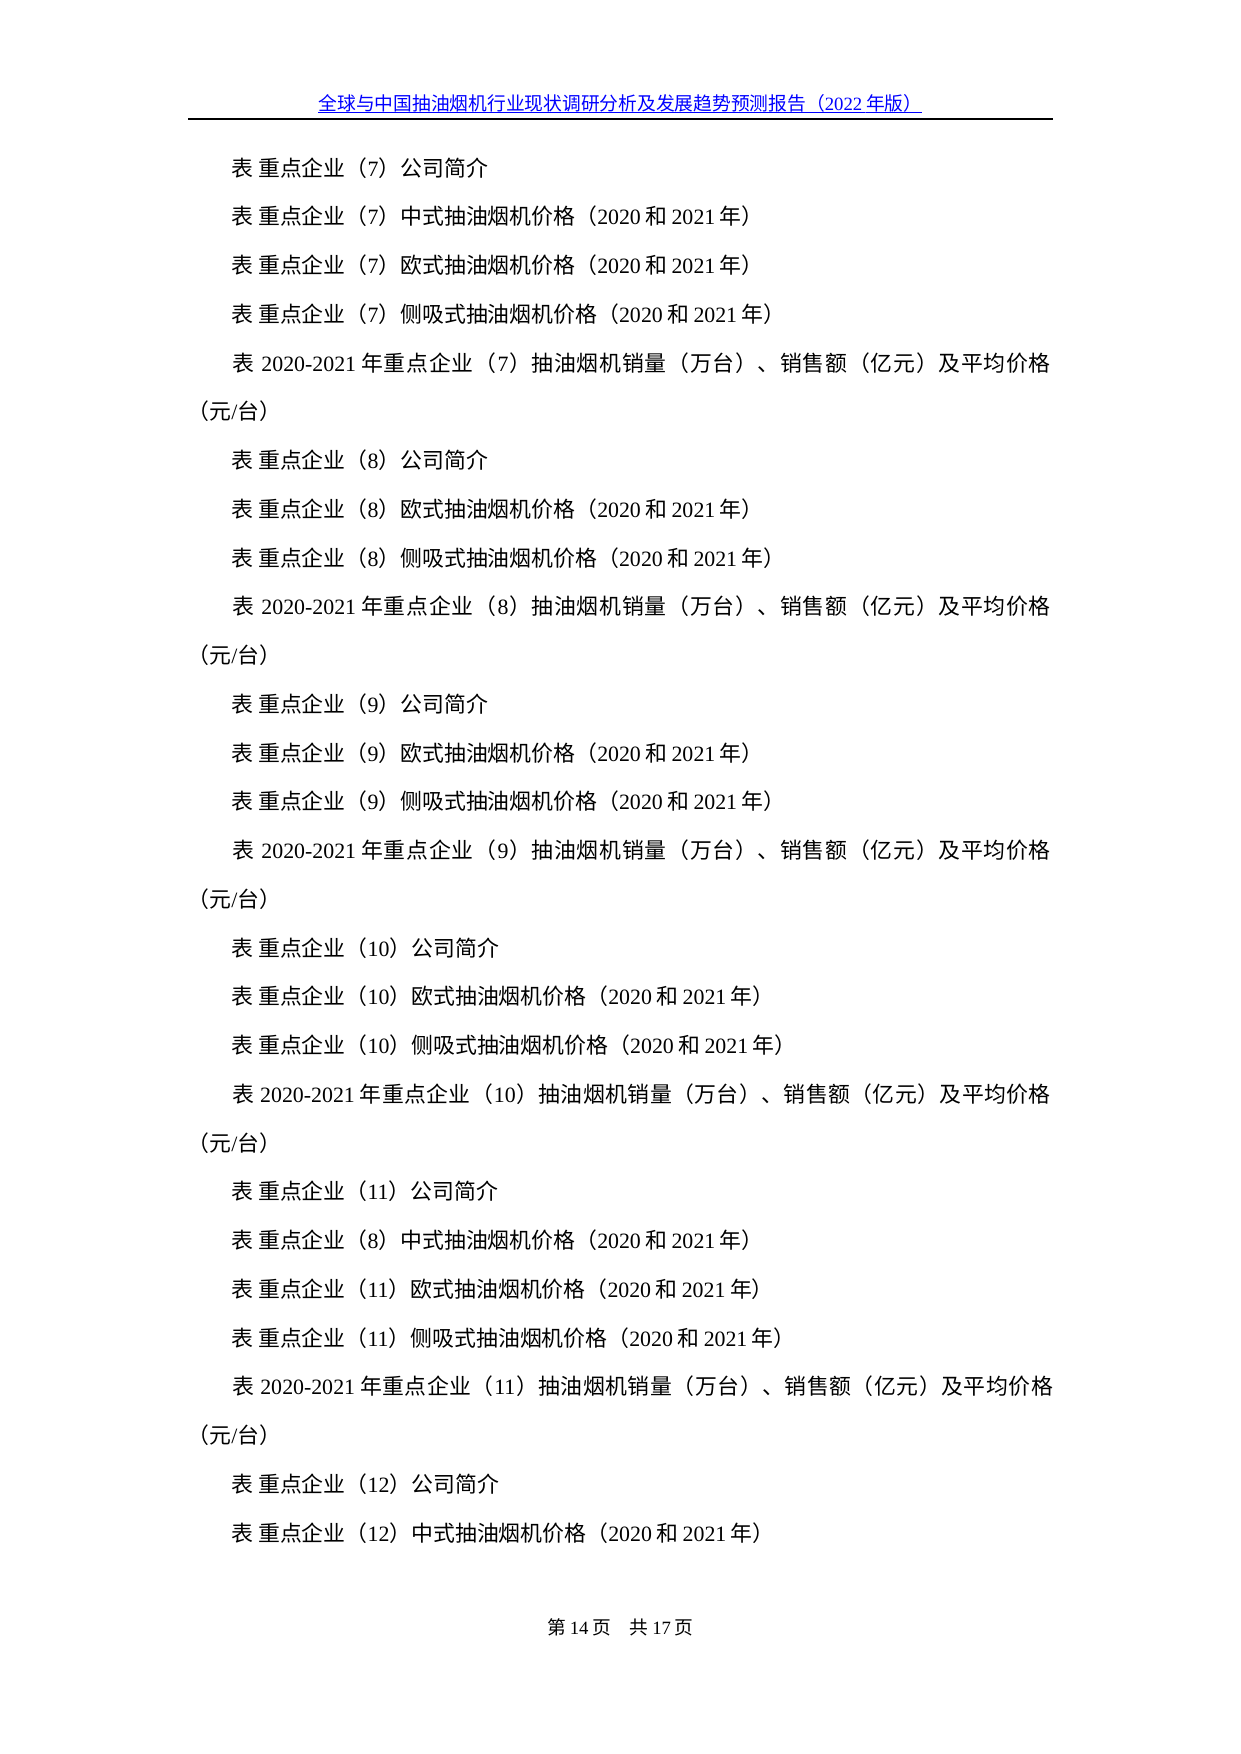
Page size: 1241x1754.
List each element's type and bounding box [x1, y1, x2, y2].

text [187, 150, 1053, 1548]
